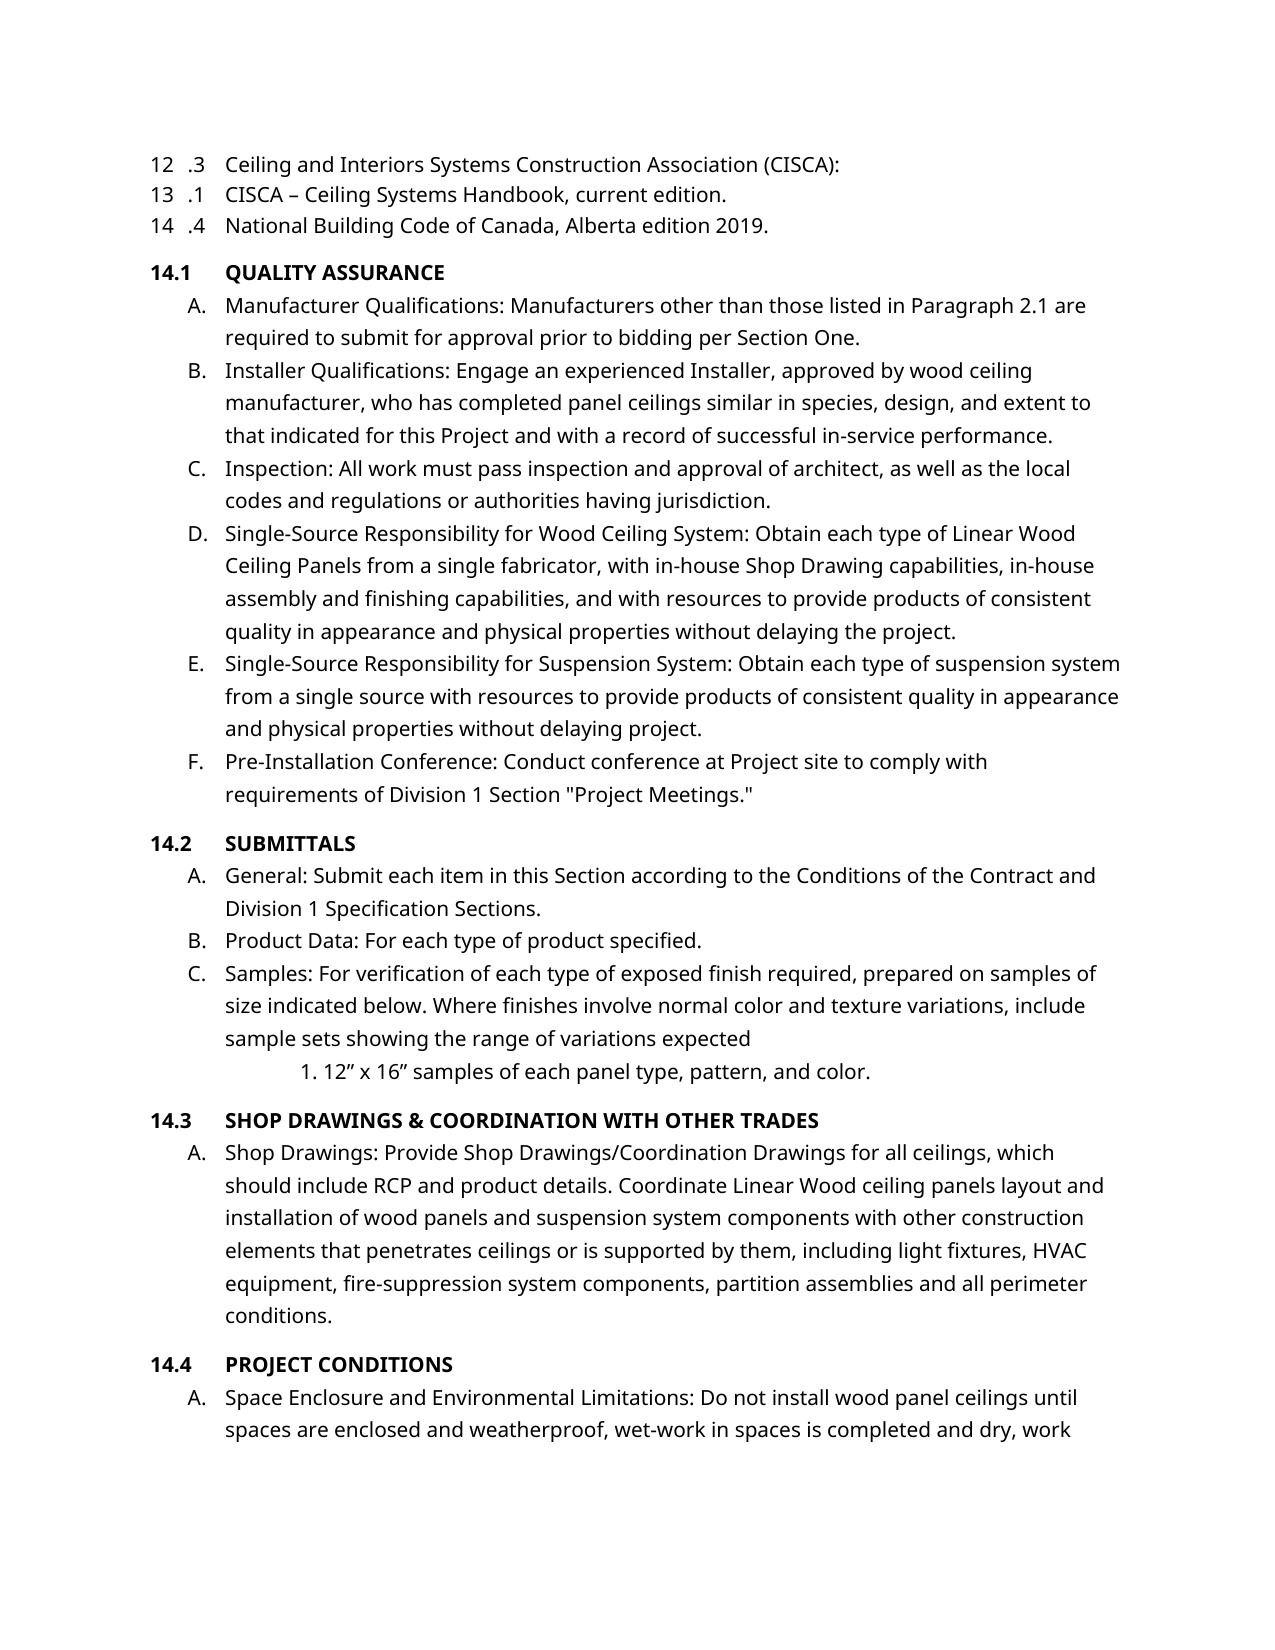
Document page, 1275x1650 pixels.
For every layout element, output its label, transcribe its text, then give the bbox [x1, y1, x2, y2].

list Manufacturer Qualifications: Manufacturers other than those listed in Paragraph 2.1 are required to submit for approval prior to bidding per Section One. [187, 291, 1125, 352]
list Single-Source Responsibility for Wood Ceiling System: Obtain each type of Linear Wood Ceiling Panels from a single fabricator, with in-house Shop Drawing capabilities, in-house assembly and finishing capabilities, and with resources to provide products of consistent quality in appearance and physical properties without delaying the project. [187, 519, 1125, 645]
list Shop Drawings: Provide Shop Drawings/Coordination Drawings for all ceilings, which should include RCP and product details. Coordinate Linear Wood ceiling panels layout and installation of wood panels and suspension system components with other construction elements that penetrates ceilings or is supported by them, including light fixtures, HVAC equipment, fire-suppression system components, partition assemblies and all perimeter conditions. [187, 1138, 1125, 1330]
list 1. 12” x 16” samples of each panel type, pattern, and color. [262, 1057, 1125, 1085]
list General: Submit each item in this Section according to the Conditions of the Contract and Division 1 Specification Sections. [187, 861, 1125, 922]
list QUALITY ASSURANCE [150, 258, 1125, 287]
list .4 National Building Code of Canada, Alberta edition 2019. [150, 211, 1125, 240]
list Inspection: All work must pass inspection and approval of architect, as well as the local codes and regulations or authorities having jurisdiction. [187, 454, 1125, 515]
list PROJECT CONDITIONS [150, 1350, 1125, 1379]
list Single-Source Responsibility for Suspension System: Obtain each type of suspension system from a single source with resources to provide products of consistent quality in appearance and physical properties without delaying project. [187, 649, 1125, 743]
list Product Data: For each type of product specified. [187, 926, 1125, 955]
list .1 CISCA – Ceiling Systems Handbook, current edition. [150, 181, 1125, 209]
list Installer Qualifications: Engage an experienced Installer, approved by wood ceiling manufacturer, who has completed panel ceilings similar in species, design, and extent to that indicated for this Project and with a record of successful in-service performance. [187, 356, 1125, 449]
list SUBMITTALS [150, 829, 1125, 857]
list SHOP DRAWINGS & COORDINATION WITH OTHER TRADES [150, 1106, 1125, 1134]
list .3 Ceiling and Interiors Systems Construction Association (CISCA): [150, 150, 1125, 178]
list Pre-Installation Conference: Conduct conference at Project site to comply with requirements of Division 1 Section "Project Meetings." [187, 747, 1125, 808]
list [187, 1383, 1125, 1444]
list Samples: For verification of each type of exposed finish required, prepared on samples of size indicated below. Where finishes involve normal color and texture variations, include sample sets showing the range of variations expected [187, 959, 1125, 1053]
